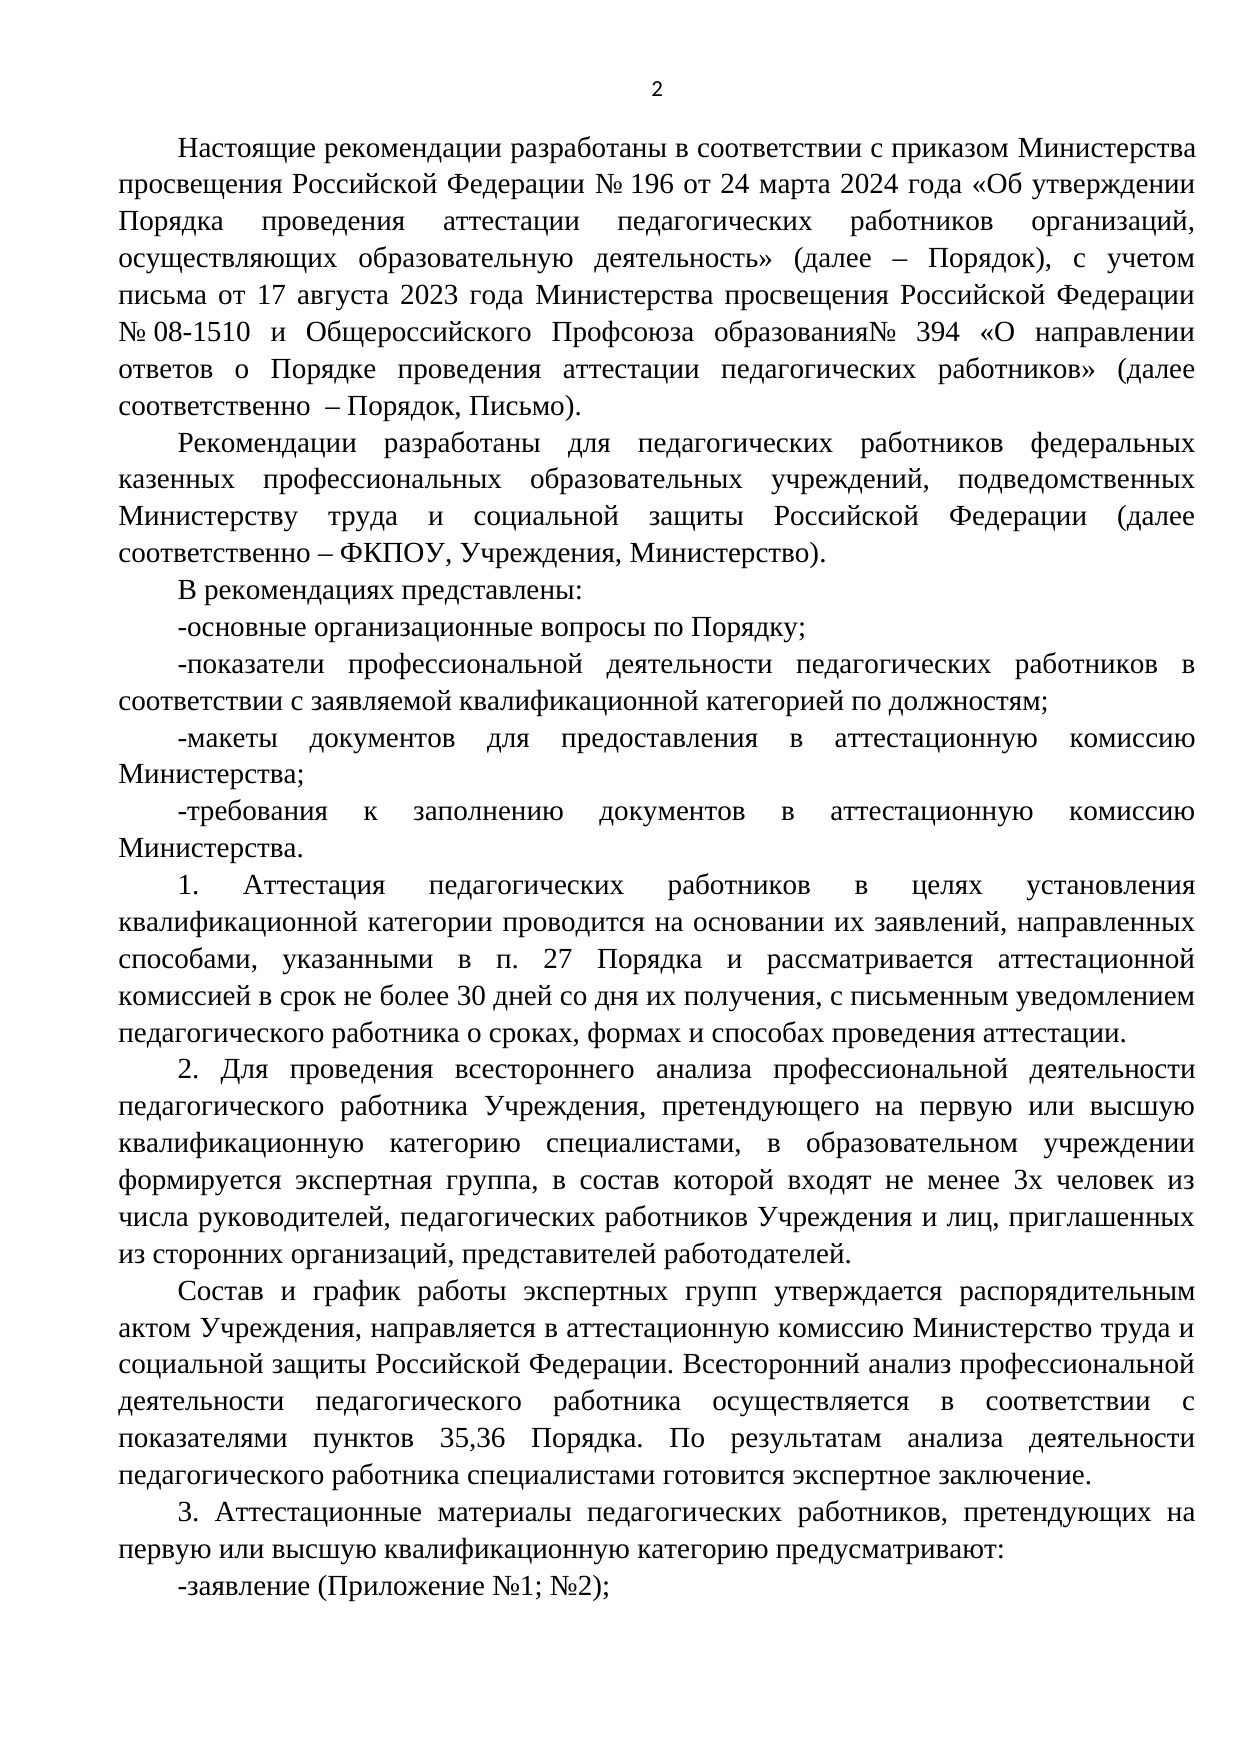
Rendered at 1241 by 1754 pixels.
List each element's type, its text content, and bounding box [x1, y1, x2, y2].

text -основные организационные вопросы по Порядку; [118, 609, 1196, 643]
text -макеты документов для предоставления в аттестационную комиссию Министерства; [118, 720, 1196, 790]
text Состав и график работы экспертных групп утверждается распорядительным актом Учреждения, направляется в аттестационную комиссию Министерство труда и социальной защиты Российской Федерации. Всесторонний анализ профессиональной деятельности педагогического работника осуществляется в соответствии с показателями пунктов 35,36 Порядка. По результатам анализа деятельности педагогического работника специалистами готовится экспертное заключение. [118, 1273, 1196, 1491]
text -требования к заполнению документов в аттестационную комиссию Министерства. [118, 793, 1196, 864]
text Настоящие рекомендации разработаны в соответствии с приказом Министерства просвещения Российской Федерации № 196 от 24 марта 2024 года «Об утверждении Порядка проведения аттестации педагогических работников организаций, осуществляющих образовательную деятельность» (далее – Порядок), с учетом письма от 17 августа 2023 года Министерства просвещения Российской Федерации № 08-1510 и Общероссийского Профсоюза образования№ 394 «О направлении ответов о Порядке проведения аттестации педагогических работников» (далее соответственно – Порядок, Письмо). [118, 130, 1196, 421]
text 1. Аттестация педагогических работников в целях установления квалификационной категории проводится на основании их заявлений, направленных способами, указанными в п. 27 Порядка и рассматривается аттестационной комиссией в срок не более 30 дней со дня их получения, с письменным уведомлением педагогического работника о сроках, формах и способах проведения аттестации. [118, 867, 1196, 1048]
text В рекомендациях представлены: [118, 572, 1196, 606]
text 2. Для проведения всестороннего анализа профессиональной деятельности педагогического работника Учреждения, претендующего на первую или высшую квалификационную категорию специалистами, в образовательном учреждении формируется экспертная группа, в состав которой входят не менее 3х человек из числа руководителей, педагогических работников Учреждения и лиц, приглашенных из сторонних организаций, представителей работодателей. [118, 1052, 1196, 1269]
text 3. Аттестационные материалы педагогических работников, претендующих на первую или высшую квалификационную категорию предусматривают: [118, 1494, 1196, 1564]
text -заявление (Приложение №1; №2); [118, 1568, 1196, 1601]
text Рекомендации разработаны для педагогических работников федеральных казенных профессиональных образовательных учреждений, подведомственных Министерству труда и социальной защиты Российской Федерации (далее соответственно – ФКПОУ, Учреждения, Министерство). [118, 425, 1196, 569]
text -показатели профессиональной деятельности педагогических работников в соответствии с заявляемой квалификационной категорией по должностям; [118, 646, 1196, 716]
